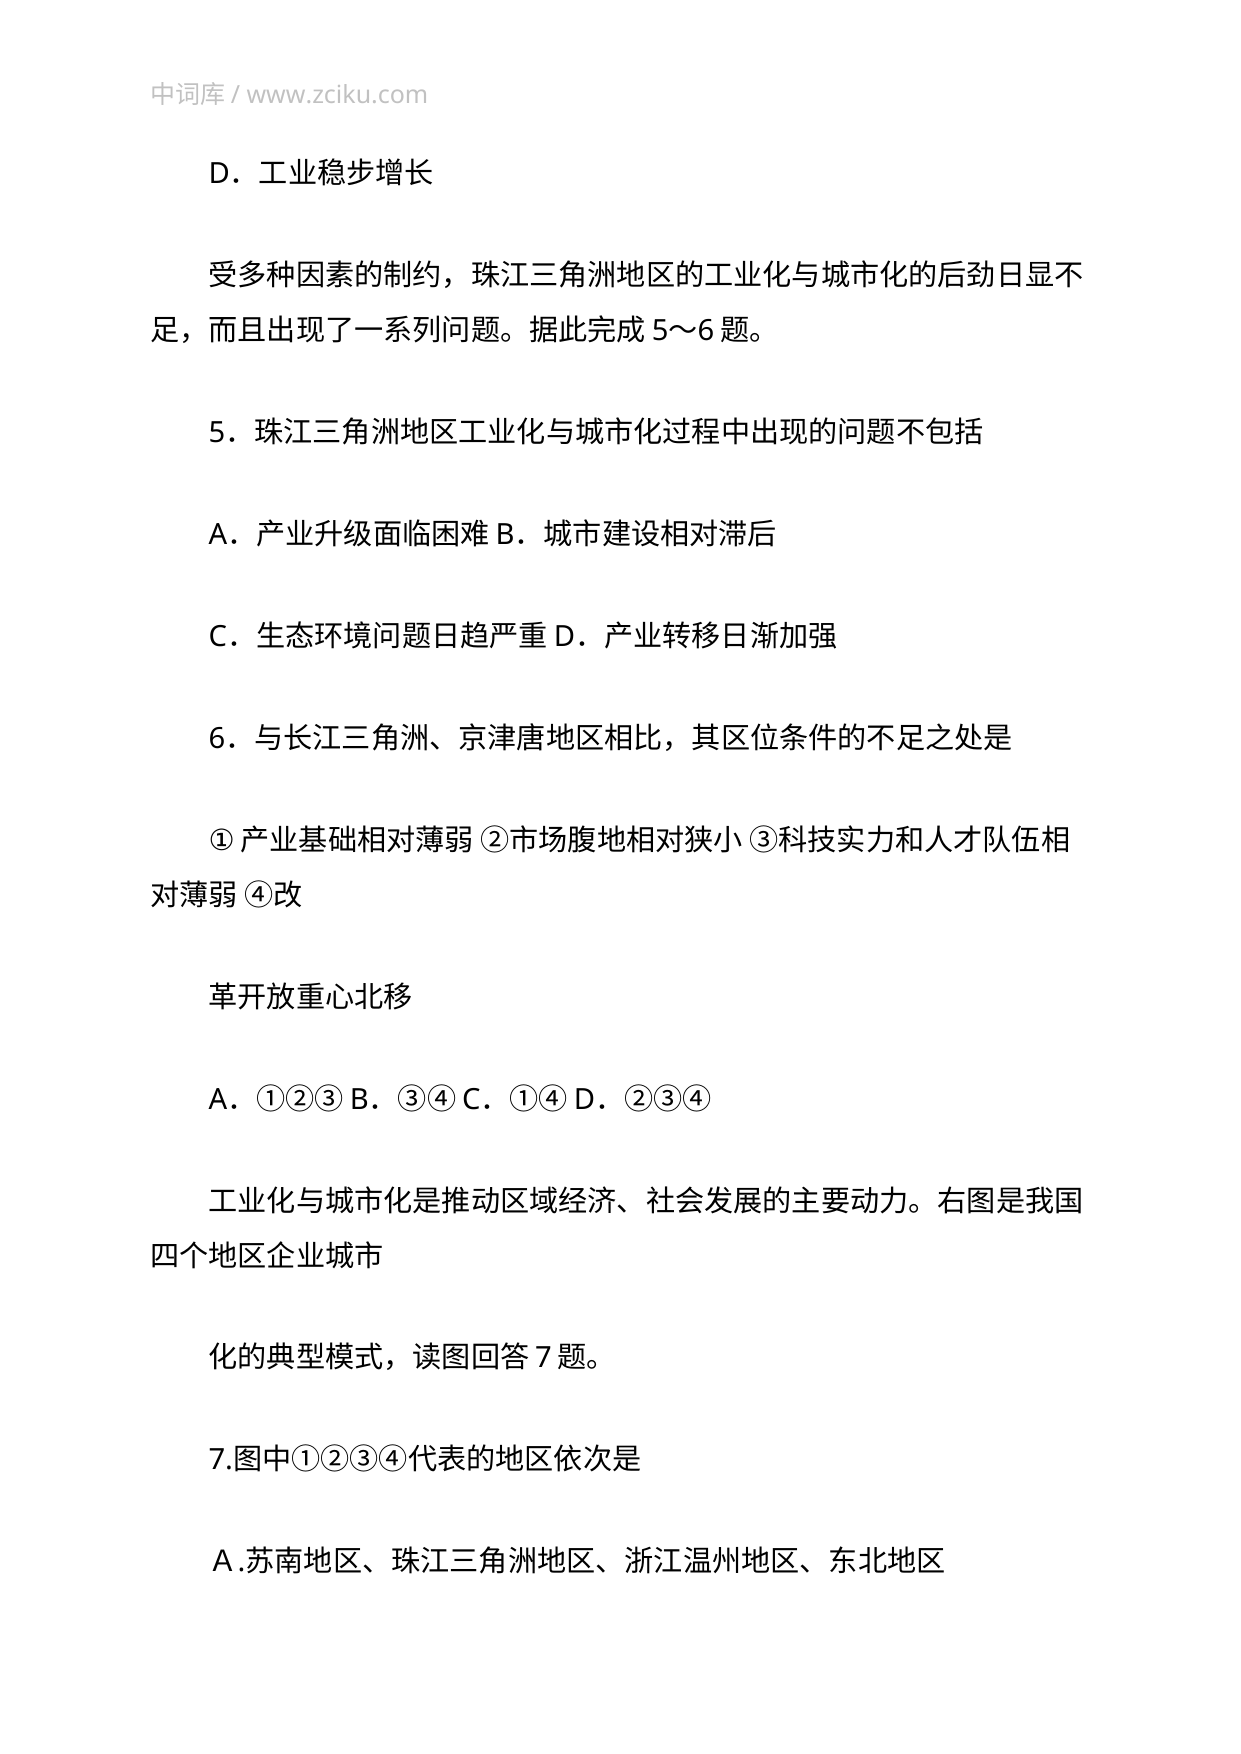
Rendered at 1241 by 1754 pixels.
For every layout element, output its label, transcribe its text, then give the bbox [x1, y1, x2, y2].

text C．生态环境问题日趋严重D．产业转移日渐加强 [150, 613, 1090, 655]
text 5．珠江三角洲地区工业化与城市化过程中出现的问题不包括 [150, 409, 1090, 451]
text ①产业基础相对薄弱 ②市场腹地相对狭小 ③科技实力和人才队伍相对薄弱 ④改 [150, 817, 1090, 914]
text 7.图中①②③④代表的地区依次是 [150, 1436, 1090, 1478]
text 工业化与城市化是推动区域经济、社会发展的主要动力。右图是我国四个地区企业城市 [150, 1177, 1090, 1274]
text D．工业稳步增长 [150, 150, 1090, 192]
text Ａ.苏南地区、珠江三角洲地区、浙江温州地区、东北地区 [150, 1538, 1090, 1580]
text 6．与长江三角洲、京津唐地区相比，其区位条件的不足之处是 [150, 715, 1090, 757]
text 化的典型模式，读图回答7题。 [150, 1334, 1090, 1376]
text A．产业升级面临困难B．城市建设相对滞后 [150, 511, 1090, 553]
text 受多种因素的制约，珠江三角洲地区的工业化与城市化的后劲日显不足，而且出现了一系列问题。据此完成5～6题。 [150, 252, 1090, 349]
text A．①②③B．③④C．①④D．②③④ [150, 1075, 1090, 1118]
text 革开放重心北移 [150, 973, 1090, 1016]
